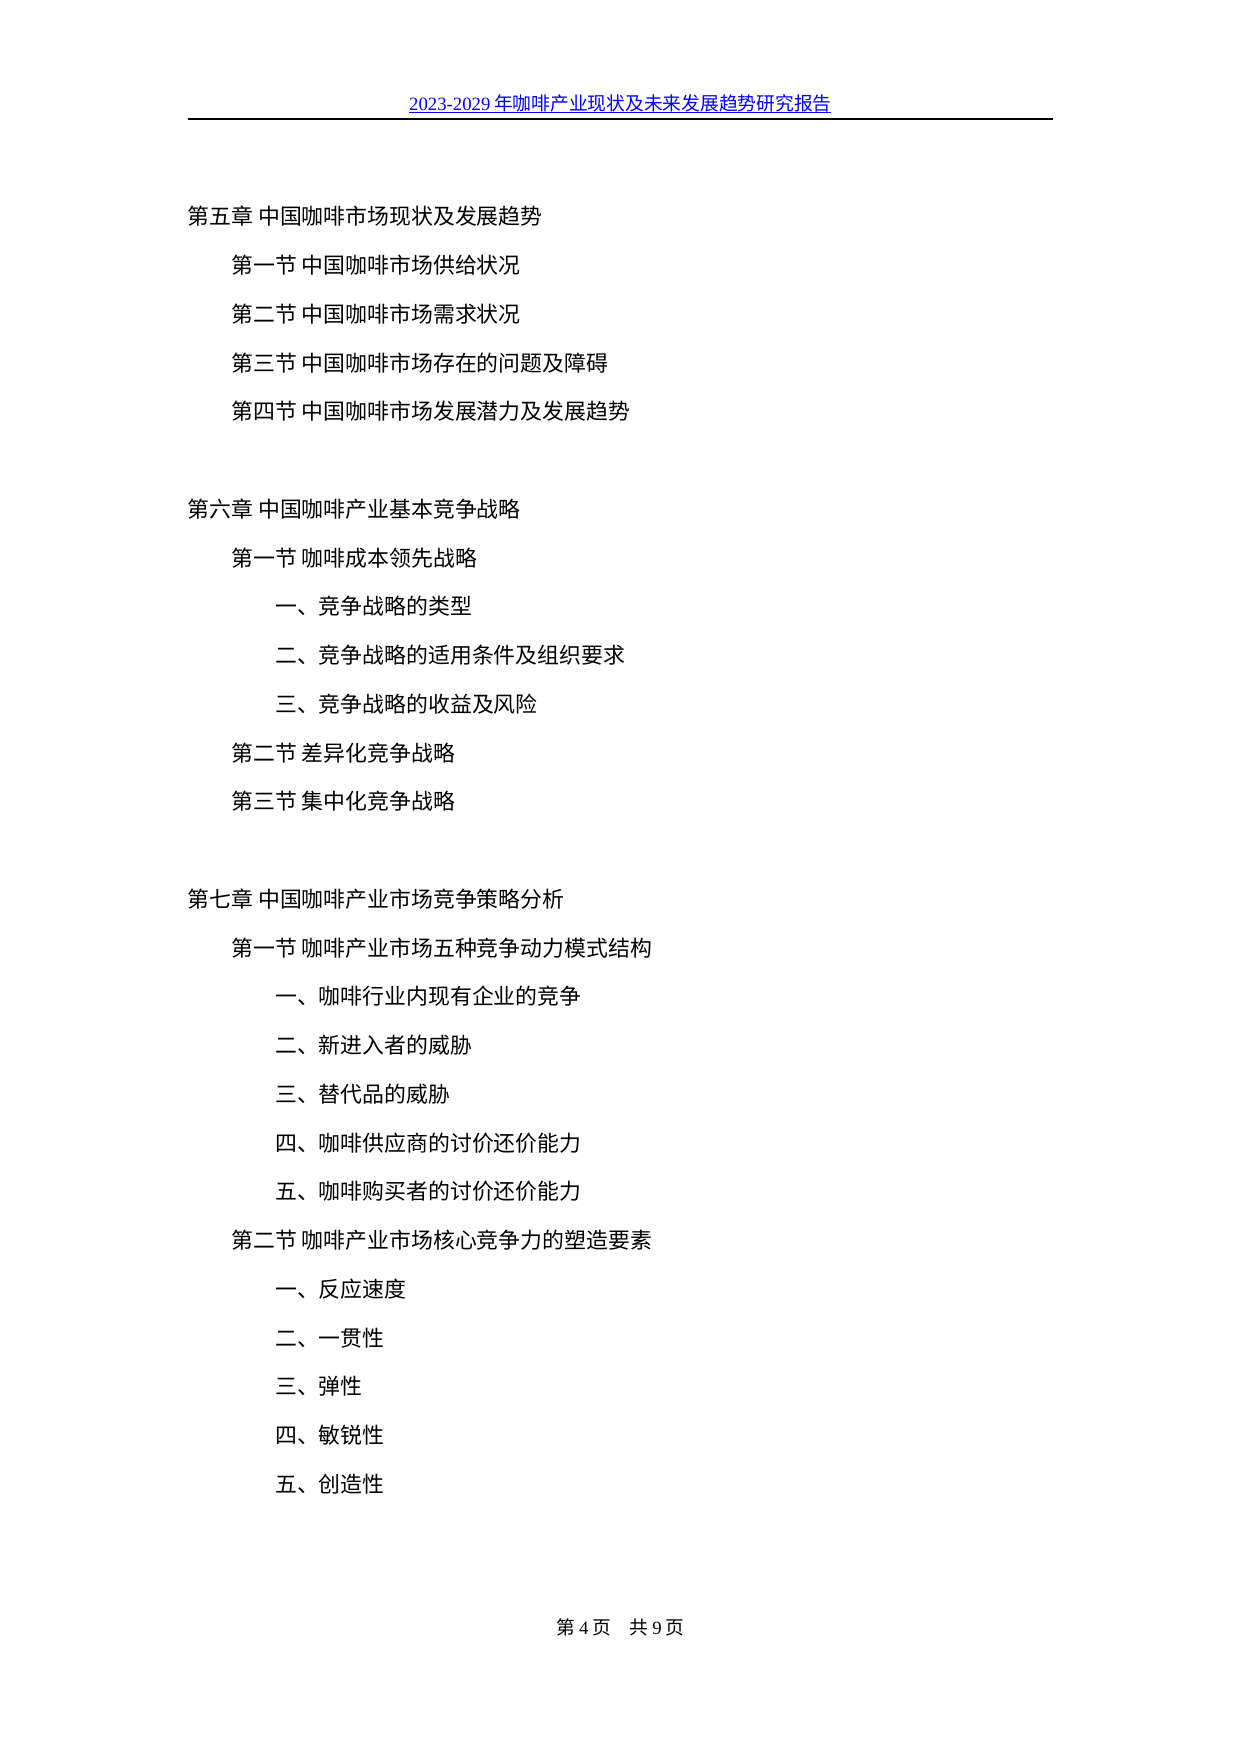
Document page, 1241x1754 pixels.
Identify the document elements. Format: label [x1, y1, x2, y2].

text [187, 150, 1053, 1499]
